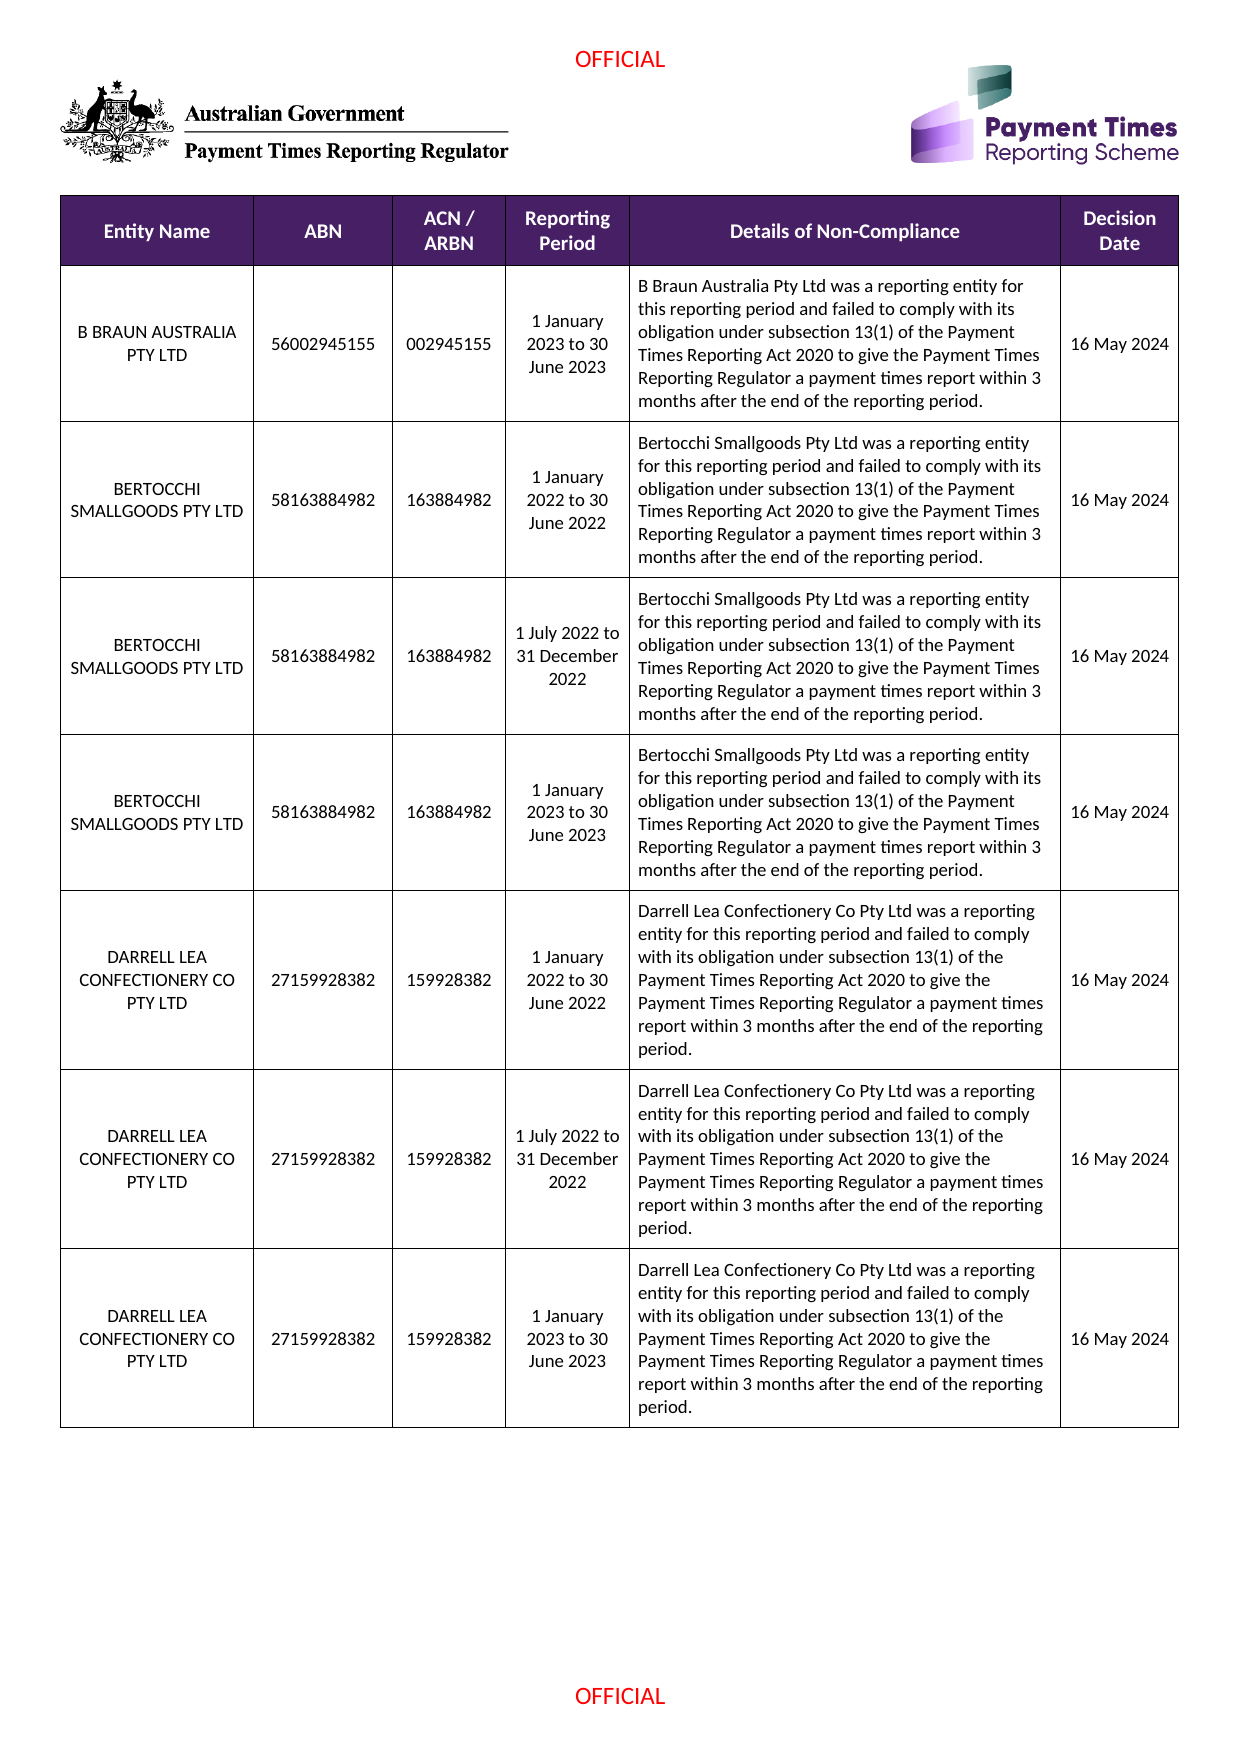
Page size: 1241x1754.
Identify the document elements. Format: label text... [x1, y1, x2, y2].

table_cell Darrell Lea Confectionery Co Pty Ltd was a reporting entity for this reporting period and failed to comply with its obligation under subsection 13(1) of the Payment Times Reporting Act 2020 to give the Payment Times Reporting Regulator a payment times report within 3 months after the end of the reporting period. [630, 891, 1060, 1069]
table_cell 159928382 [393, 891, 505, 1069]
picture [59, 77, 514, 165]
table_cell 1 July 2022 to 31 December 2022 [506, 578, 629, 733]
picture [909, 63, 1181, 165]
table_cell Bertocchi Smallgoods Pty Ltd was a reporting entity for this reporting period and failed to comply with its obligation under subsection 13(1) of the Payment Times Reporting Act 2020 to give the Payment Times Reporting Regulator a payment times report within 3 months after the end of the reporting period. [630, 422, 1060, 577]
table_cell 16 May 2024 [1061, 266, 1178, 421]
table_cell 163884982 [393, 578, 505, 733]
table_cell 58163884982 [254, 578, 392, 733]
table_cell DARRELL LEA CONFECTIONERY CO PTY LTD [61, 1070, 253, 1248]
table_cell Darrell Lea Confectionery Co Pty Ltd was a reporting entity for this reporting period and failed to comply with its obligation under subsection 13(1) of the Payment Times Reporting Act 2020 to give the Payment Times Reporting Regulator a payment times report within 3 months after the end of the reporting period. [630, 1070, 1060, 1248]
table_header Entity Name [61, 196, 253, 265]
table_cell 27159928382 [254, 1249, 392, 1427]
table_cell 1 January 2023 to 30 June 2023 [506, 735, 629, 890]
table_cell 002945155 [393, 266, 505, 421]
table_cell 1 January 2023 to 30 June 2023 [506, 266, 629, 421]
table_header Reporting Period [506, 196, 629, 265]
table_cell 163884982 [393, 422, 505, 577]
table_cell 16 May 2024 [1061, 578, 1178, 733]
table_cell 56002945155 [254, 266, 392, 421]
table_cell 58163884982 [254, 422, 392, 577]
table_header Details of Non-Compliance [630, 196, 1060, 265]
table_cell Darrell Lea Confectionery Co Pty Ltd was a reporting entity for this reporting period and failed to comply with its obligation under subsection 13(1) of the Payment Times Reporting Act 2020 to give the Payment Times Reporting Regulator a payment times report within 3 months after the end of the reporting period. [630, 1249, 1060, 1427]
table_cell DARRELL LEA CONFECTIONERY CO PTY LTD [61, 891, 253, 1069]
table_cell BERTOCCHI SMALLGOODS PTY LTD [61, 578, 253, 733]
table_cell 58163884982 [254, 735, 392, 890]
table_cell 16 May 2024 [1061, 1070, 1178, 1248]
table_cell 163884982 [393, 735, 505, 890]
table_header Decision Date [1061, 196, 1178, 265]
table_cell B BRAUN AUSTRALIA PTY LTD [61, 266, 253, 421]
table_cell Bertocchi Smallgoods Pty Ltd was a reporting entity for this reporting period and failed to comply with its obligation under subsection 13(1) of the Payment Times Reporting Act 2020 to give the Payment Times Reporting Regulator a payment times report within 3 months after the end of the reporting period. [630, 735, 1060, 890]
table_cell 159928382 [393, 1070, 505, 1248]
table_header ACN / ARBN [393, 196, 505, 265]
table_cell 16 May 2024 [1061, 1249, 1178, 1427]
table_cell 16 May 2024 [1061, 891, 1178, 1069]
table_cell 1 July 2022 to 31 December 2022 [506, 1070, 629, 1248]
table_cell 27159928382 [254, 1070, 392, 1248]
table_cell BERTOCCHI SMALLGOODS PTY LTD [61, 422, 253, 577]
table_cell 27159928382 [254, 891, 392, 1069]
table_cell DARRELL LEA CONFECTIONERY CO PTY LTD [61, 1249, 253, 1427]
table_header ABN [254, 196, 392, 265]
table_cell 159928382 [393, 1249, 505, 1427]
table_cell 16 May 2024 [1061, 735, 1178, 890]
table_cell 1 January 2022 to 30 June 2022 [506, 422, 629, 577]
table_cell 16 May 2024 [1061, 422, 1178, 577]
table_cell 1 January 2023 to 30 June 2023 [506, 1249, 629, 1427]
table_cell 1 January 2022 to 30 June 2022 [506, 891, 629, 1069]
table_cell Bertocchi Smallgoods Pty Ltd was a reporting entity for this reporting period and failed to comply with its obligation under subsection 13(1) of the Payment Times Reporting Act 2020 to give the Payment Times Reporting Regulator a payment times report within 3 months after the end of the reporting period. [630, 578, 1060, 733]
table_cell BERTOCCHI SMALLGOODS PTY LTD [61, 735, 253, 890]
